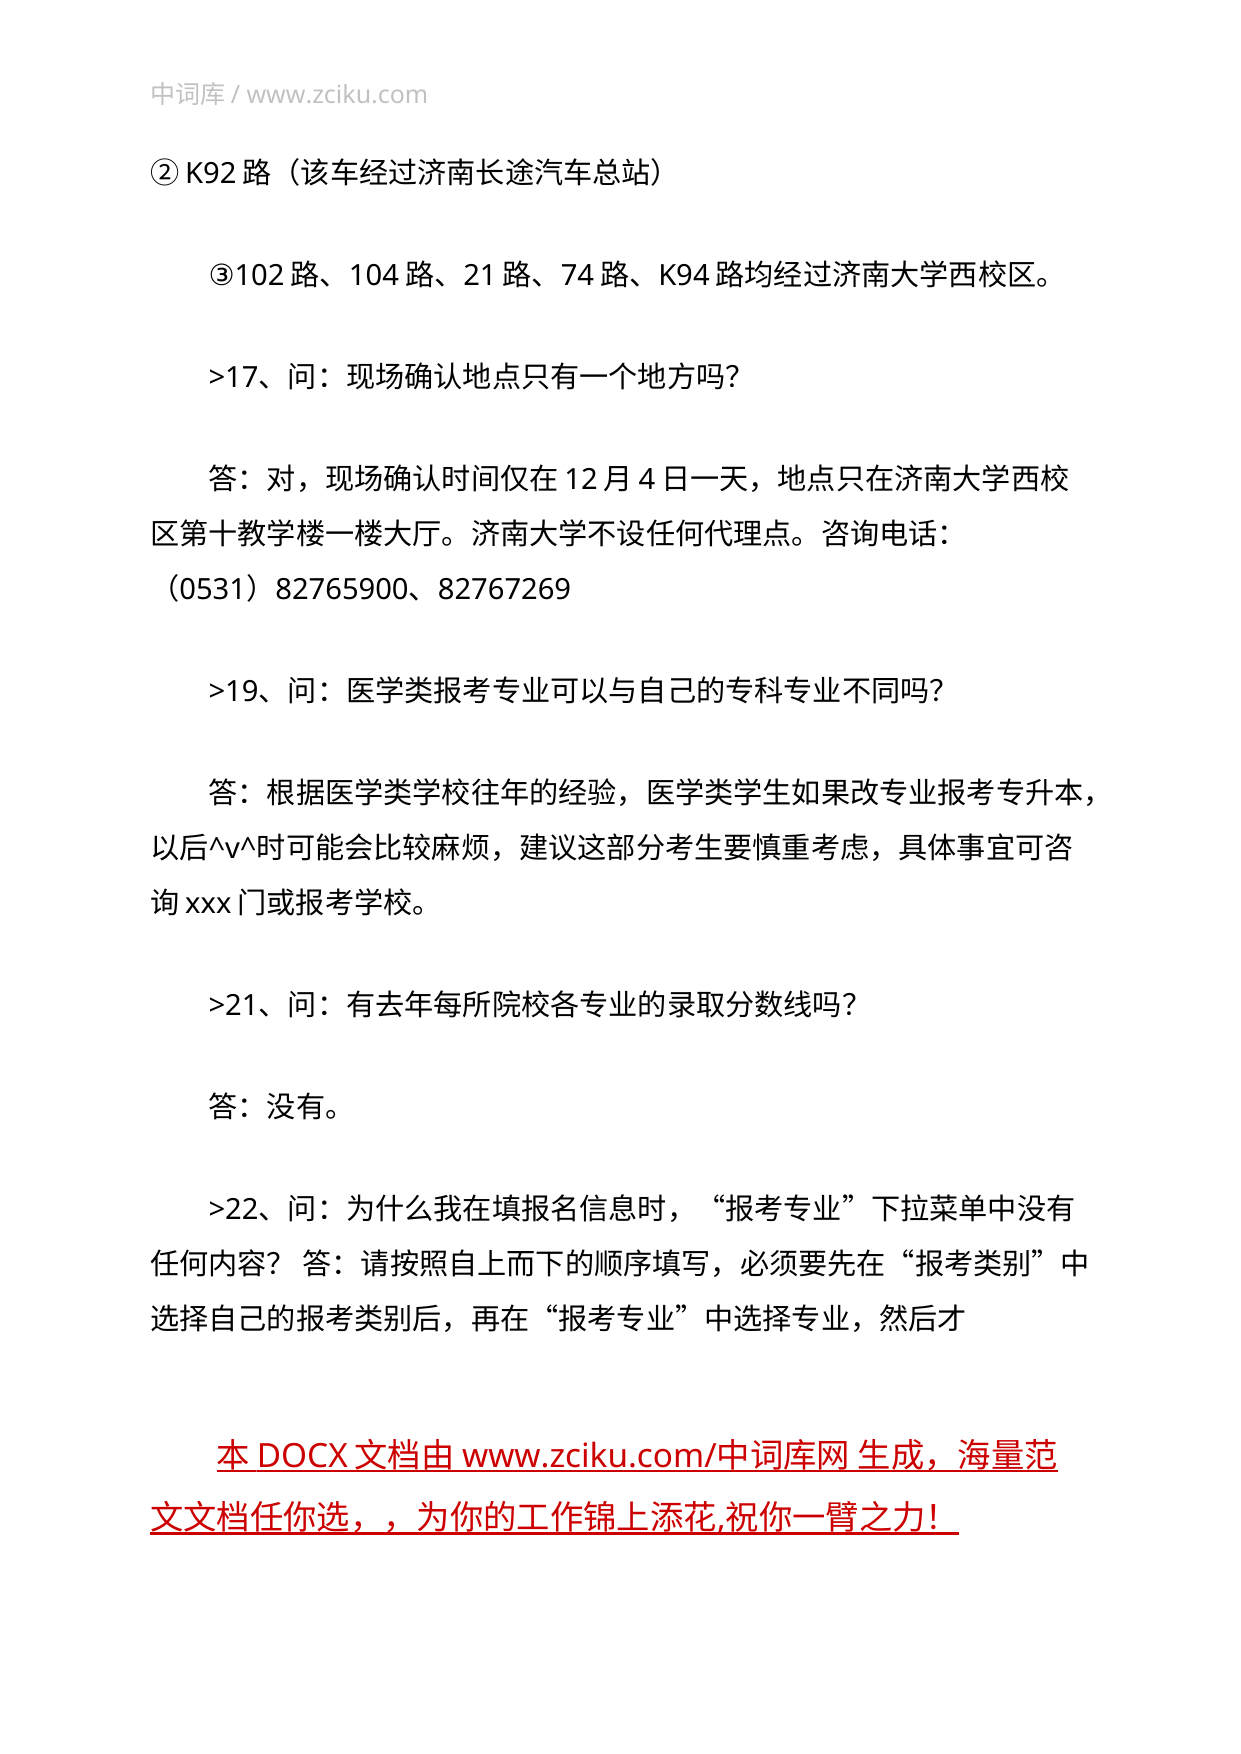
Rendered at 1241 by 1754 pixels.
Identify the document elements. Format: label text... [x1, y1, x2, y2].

text 本DOCX文档由 www.zciku.com/中词库网 生成，海量范文文档任你选，，为你的工作锦上添花,祝你一臂之力！ [150, 1428, 1090, 1539]
text >19、问：医学类报考专业可以与自己的专科专业不同吗？ [150, 668, 1090, 710]
text 答：对，现场确认时间仅在12月4日一天，地点只在济南大学西校区第十教学楼一楼大厅。济南大学不设任何代理点。咨询电话：（0531）82765900、82767269 [150, 456, 1090, 608]
text >17、问：现场确认地点只有一个地方吗？ [150, 354, 1090, 396]
text ③102路、104路、21路、74路、K94路均经过济南大学西校区。 [150, 252, 1090, 294]
text >22、问：为什么我在填报名信息时，“报考专业”下拉菜单中没有任何内容？ 答：请按照自上而下的顺序填写，必须要先在“报考类别”中选择自己的报考类别后，再在“报考专业”中选择专业，然后才 [150, 1185, 1090, 1338]
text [150, 150, 1090, 192]
text >21、问：有去年每所院校各专业的录取分数线吗？ [150, 982, 1090, 1024]
text 答：根据医学类学校往年的经验，医学类学生如果改专业报考专升本，以后^v^时可能会比较麻烦，建议这部分考生要慎重考虑，具体事宜可咨询xxx门或报考学校。 [150, 770, 1090, 922]
text 答：没有。 [150, 1084, 1090, 1126]
